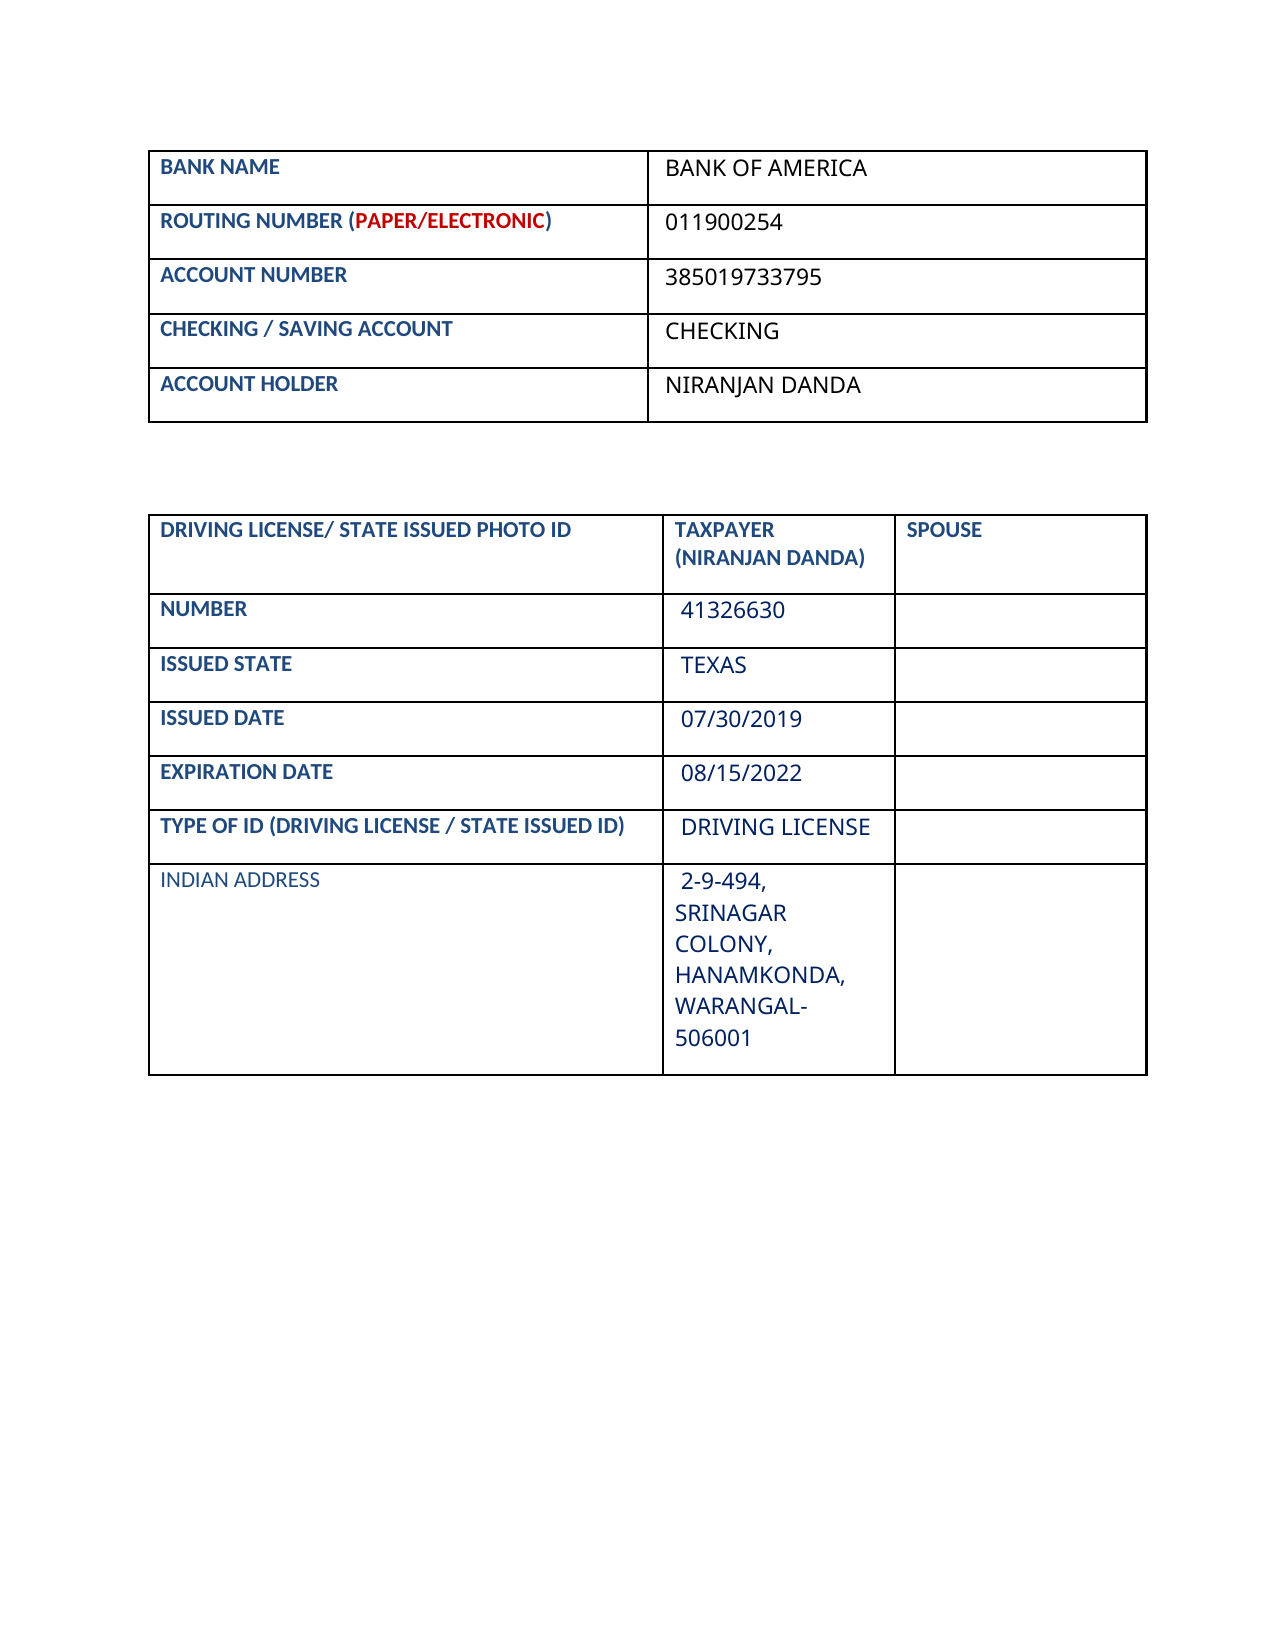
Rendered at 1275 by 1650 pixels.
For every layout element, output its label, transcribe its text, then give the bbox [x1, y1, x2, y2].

table_cell [896, 703, 1145, 755]
table_cell CHECKING [649, 315, 1145, 367]
table_cell NIRANJAN DANDA [649, 369, 1145, 421]
table_cell 2-9-494, SRINAGAR COLONY, HANAMKONDA, WARANGAL-506001 [664, 865, 894, 1074]
table_header BANK OF AMERICA [649, 152, 1145, 204]
table_cell DRIVING LICENSE [664, 811, 894, 863]
table_header DRIVING LICENSE/ STATE ISSUED PHOTO ID [150, 516, 662, 592]
table_cell ISSUED DATE [150, 703, 662, 755]
table_cell TEXAS [664, 649, 894, 701]
table_cell NUMBER [150, 595, 662, 647]
table_cell 41326630 [664, 595, 894, 647]
table_cell [896, 811, 1145, 863]
table_cell 08/15/2022 [664, 757, 894, 809]
table_cell [896, 649, 1145, 701]
table_cell [896, 865, 1145, 1074]
table_cell [896, 595, 1145, 647]
table_header BANK NAME [150, 152, 647, 204]
table_cell ACCOUNT NUMBER [150, 260, 647, 312]
table_cell EXPIRATION DATE [150, 757, 662, 809]
table_cell 07/30/2019 [664, 703, 894, 755]
table_cell 385019733795 [649, 260, 1145, 312]
table_cell ACCOUNT HOLDER [150, 369, 647, 421]
table_cell ROUTING NUMBER (PAPER/ELECTRONIC) [150, 206, 647, 258]
table_cell INDIAN ADDRESS [150, 865, 662, 1074]
table_cell 011900254 [649, 206, 1145, 258]
table_cell [896, 757, 1145, 809]
table_cell CHECKING / SAVING ACCOUNT [150, 315, 647, 367]
table_cell TYPE OF ID (DRIVING LICENSE / STATE ISSUED ID) [150, 811, 662, 863]
table_header TAXPAYER (NIRANJAN DANDA) [664, 516, 894, 592]
table_cell ISSUED STATE [150, 649, 662, 701]
table_header SPOUSE [896, 516, 1145, 592]
